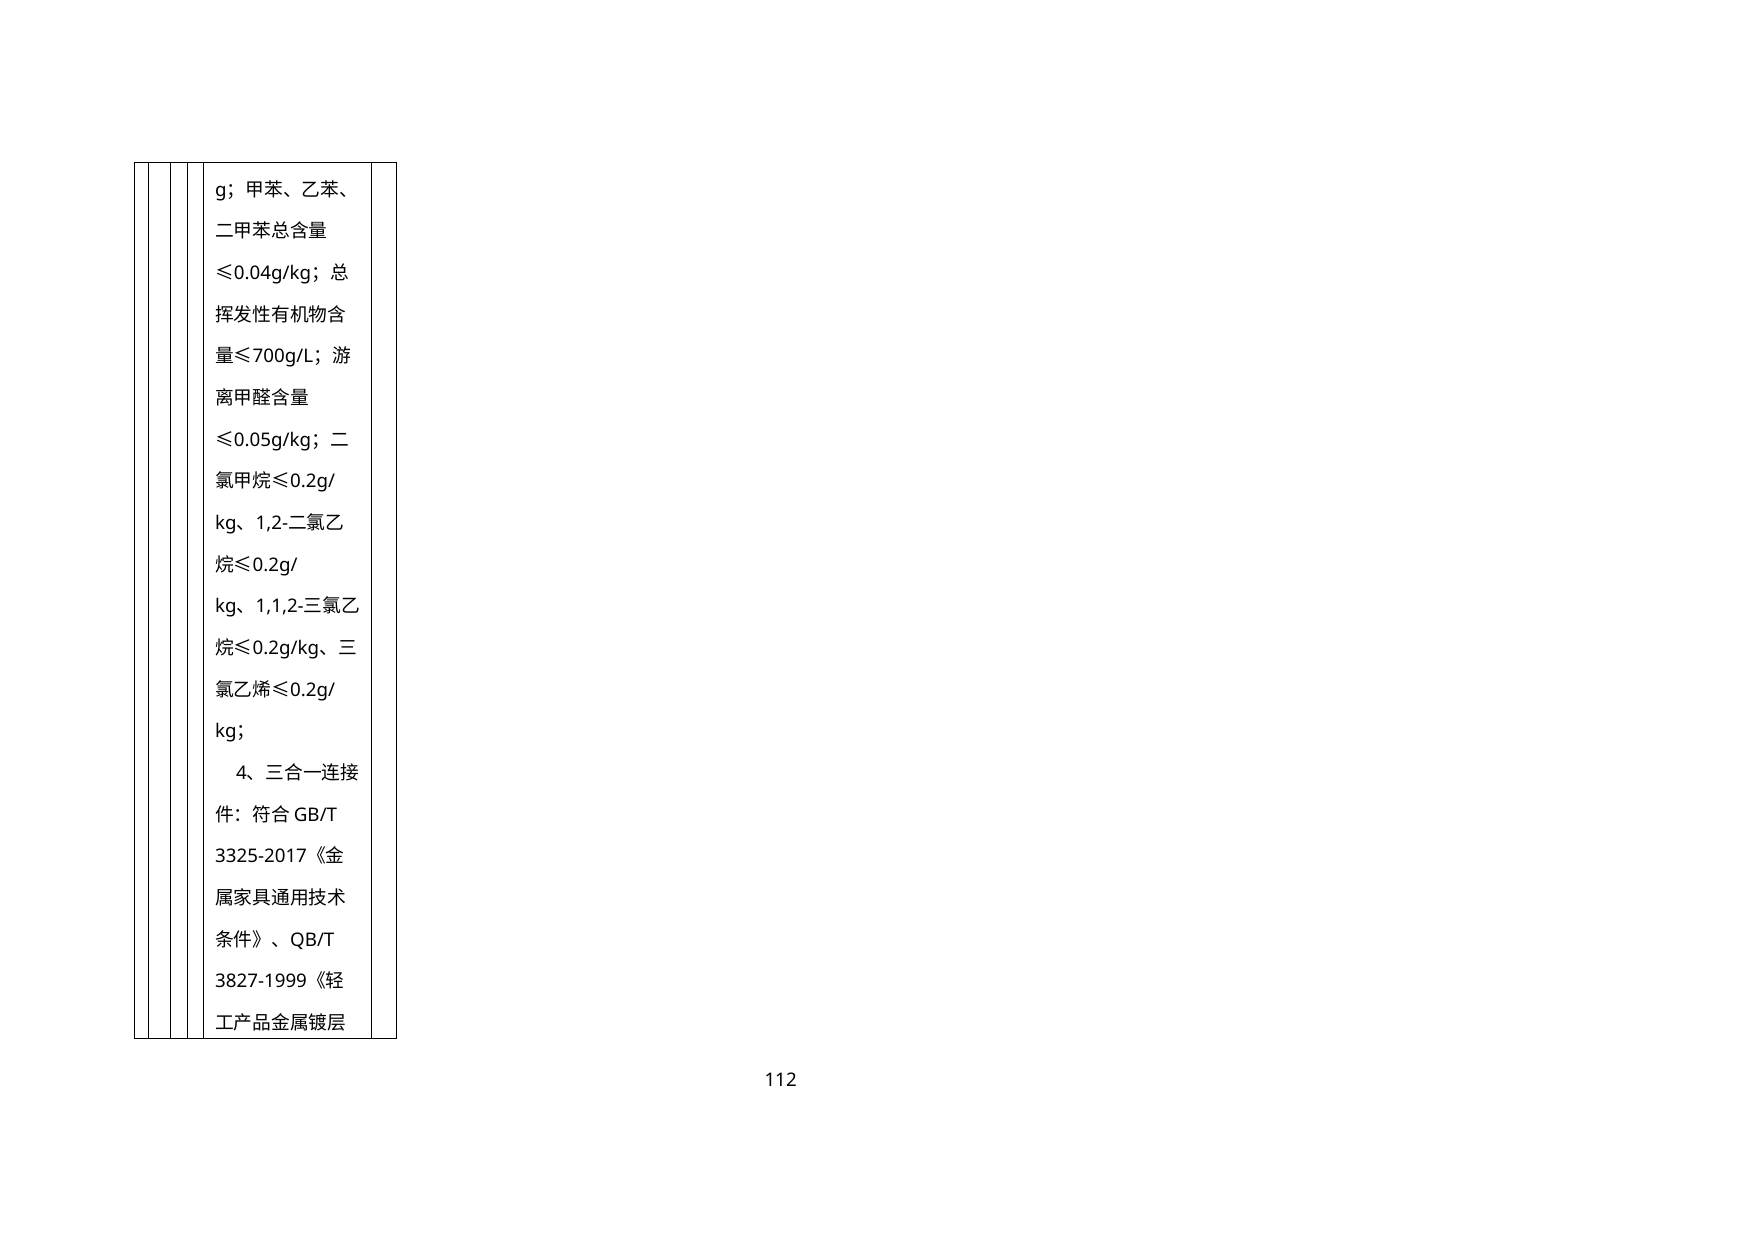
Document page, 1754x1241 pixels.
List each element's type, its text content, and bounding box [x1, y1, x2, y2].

table_cell 张 [188, 163, 203, 1038]
table_cell 条桌 [149, 163, 170, 1038]
table_cell [372, 163, 396, 1038]
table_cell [204, 163, 371, 1038]
table_cell 9 [135, 163, 148, 1038]
table_cell 3 [171, 163, 187, 1038]
